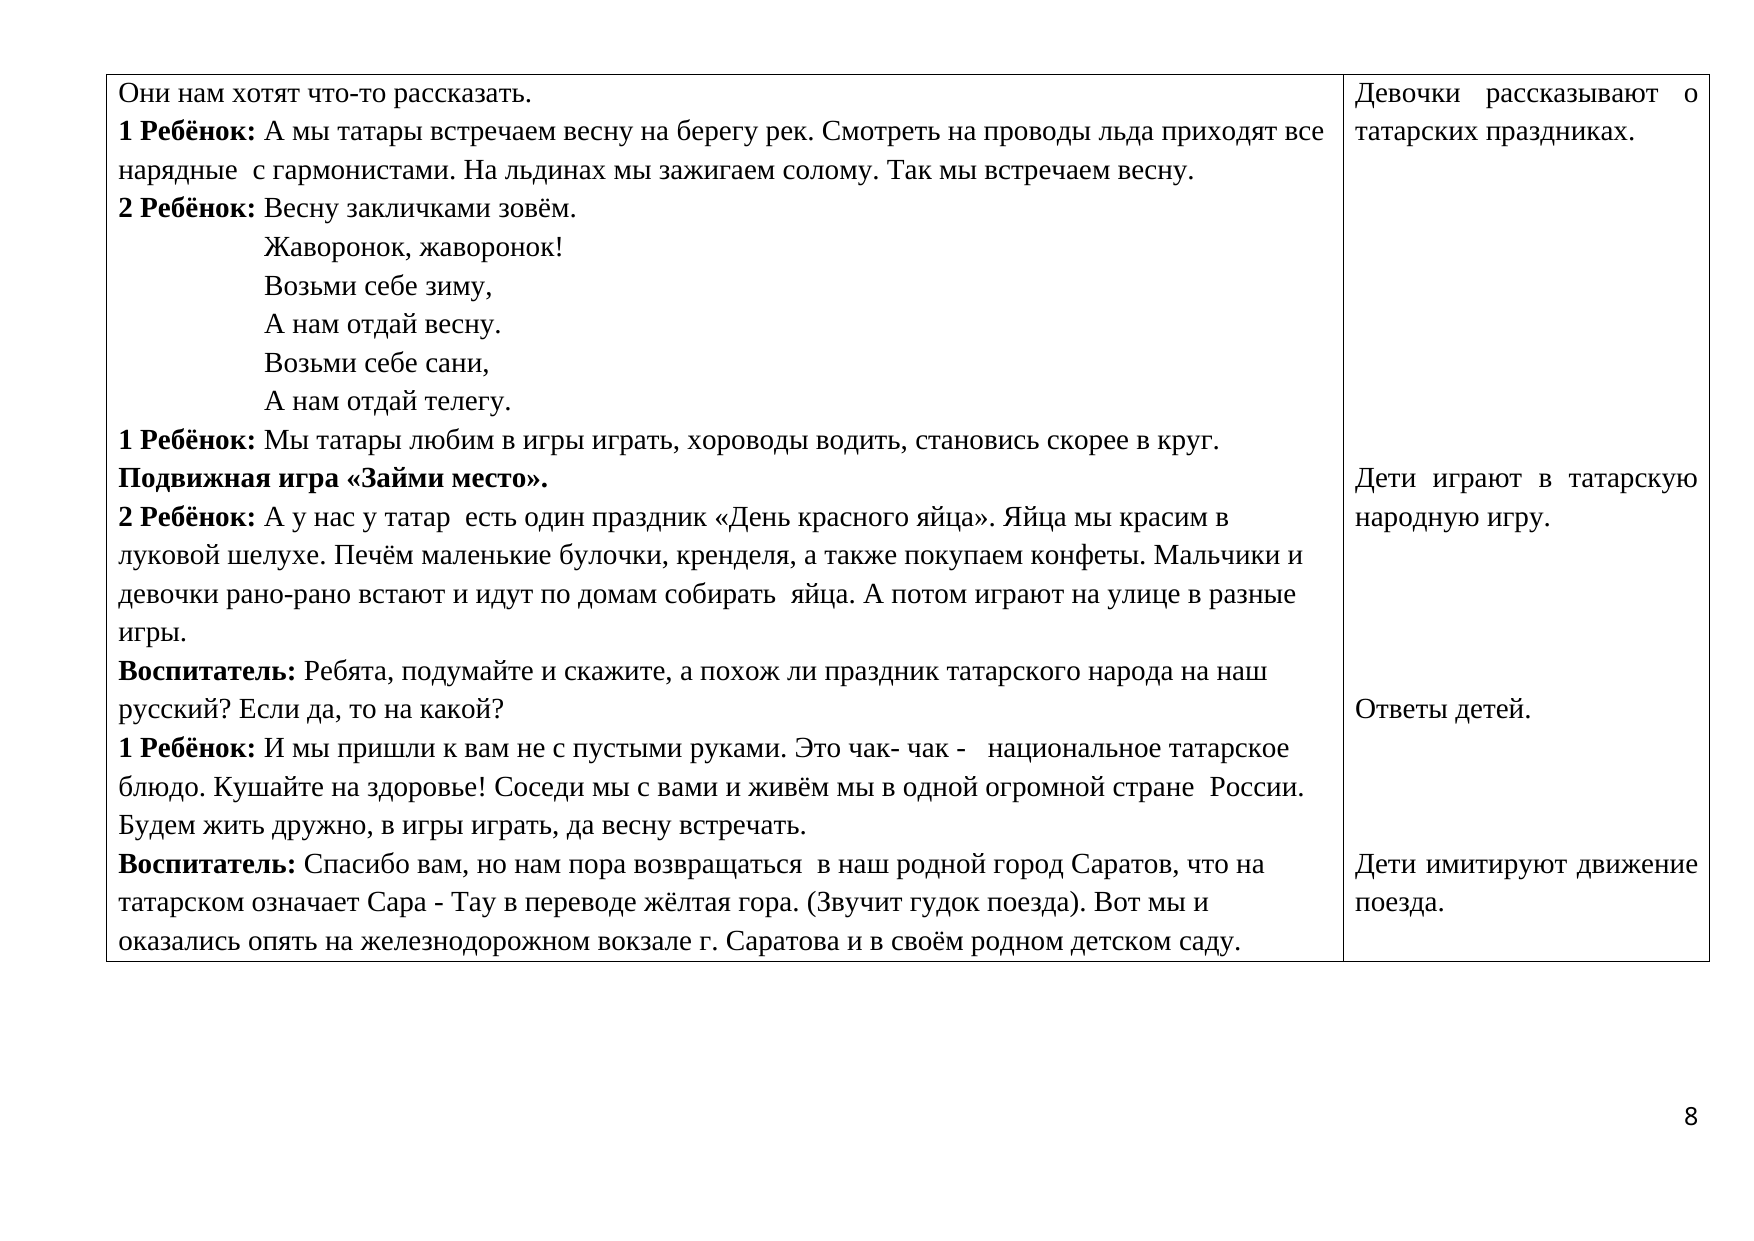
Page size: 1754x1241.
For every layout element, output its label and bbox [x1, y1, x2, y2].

table_cell [107, 75, 1343, 961]
table_cell [1344, 75, 1709, 961]
